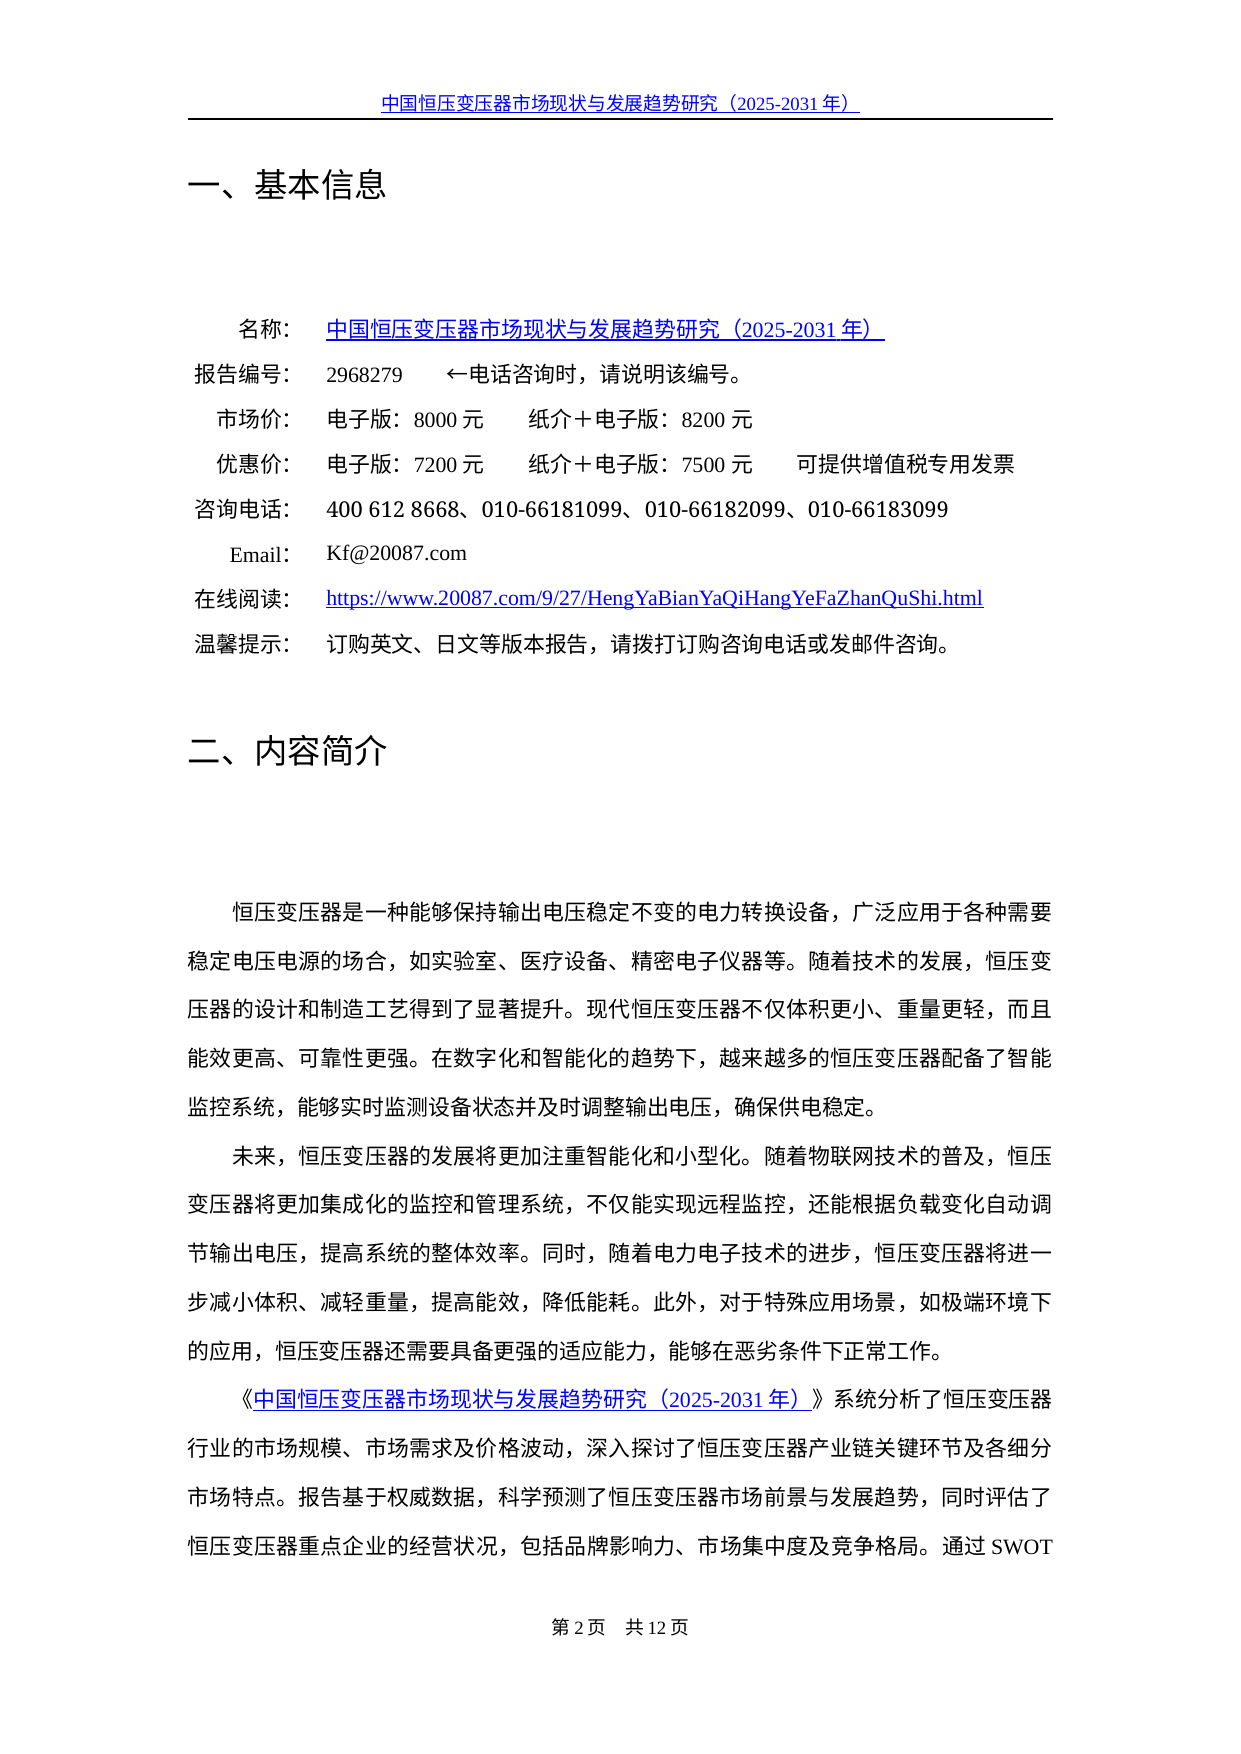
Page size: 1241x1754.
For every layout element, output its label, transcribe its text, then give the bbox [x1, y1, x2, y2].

table_cell 2968279 ←电话咨询时，请说明该编号。 [315, 357, 1073, 402]
title 二、内容简介 [187, 717, 1053, 782]
table_cell 电子版：7200 元 纸介＋电子版：7500 元 可提供增值税专用发票 [315, 447, 1073, 492]
table_header 名称： [167, 312, 315, 357]
table_cell 订购英文、日文等版本报告，请拨打订购咨询电话或发邮件咨询。 [315, 627, 1073, 672]
table_cell 温馨提示： [167, 627, 315, 672]
table_cell Email： [167, 537, 315, 582]
table_cell 报告编号： [167, 357, 315, 402]
table_cell 优惠价： [167, 447, 315, 492]
table_cell [315, 582, 1073, 627]
table_cell Kf@20087.com [315, 537, 1073, 582]
title 一、基本信息 [187, 150, 1053, 215]
table_cell 电子版：8000 元 纸介＋电子版：8200 元 [315, 402, 1073, 447]
table_cell 在线阅读： [167, 582, 315, 627]
table_cell 400 612 8668、010-66181099、010-66182099、010-66183099 [315, 492, 1073, 537]
table_header 中国恒压变压器市场现状与发展趋势研究（2025-2031年） [315, 312, 1073, 357]
table_cell 市场价： [167, 402, 315, 447]
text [187, 894, 1053, 1561]
table_cell 咨询电话： [167, 492, 315, 537]
